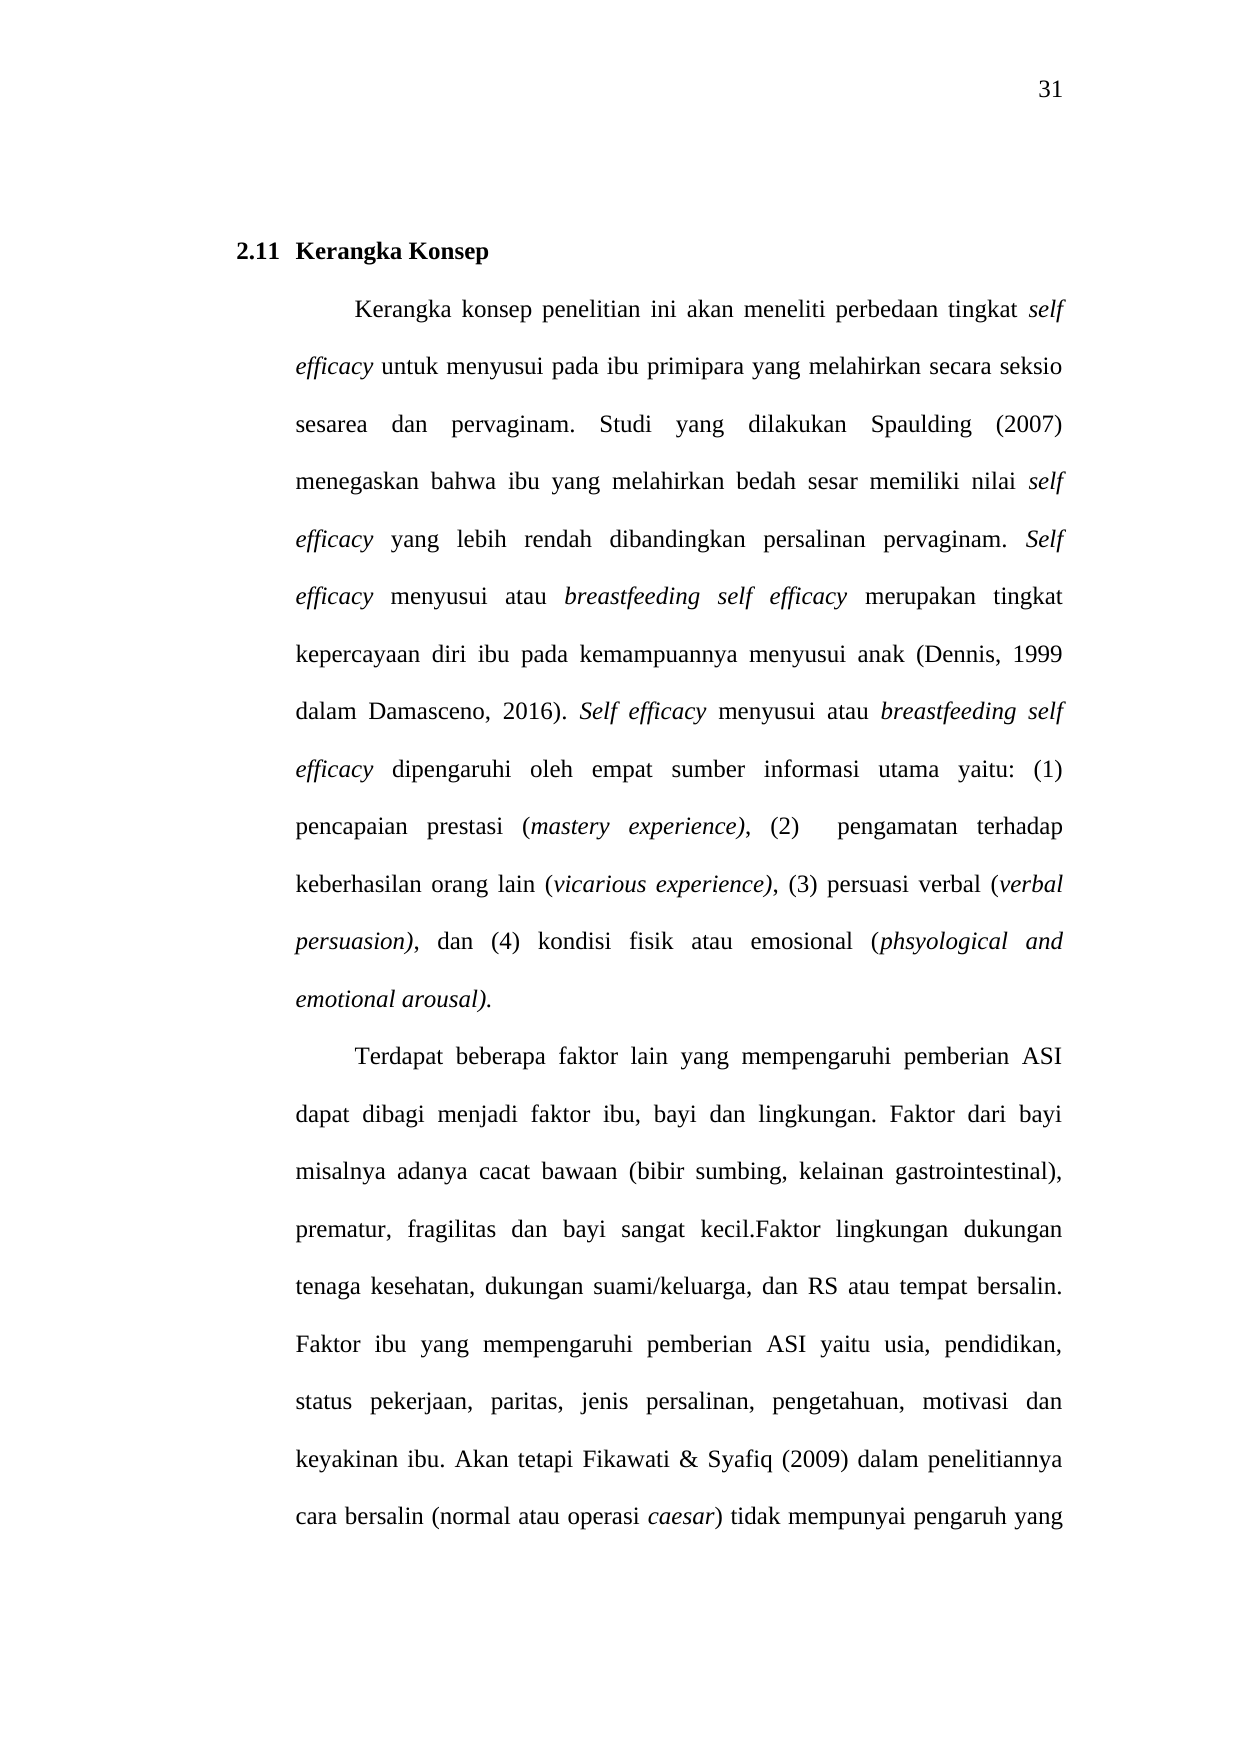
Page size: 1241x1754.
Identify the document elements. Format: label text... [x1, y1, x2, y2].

list Kerangka konsep penelitian ini akan meneliti perbedaan tingkat self efficacy untuk menyusui pada ibu primipara yang melahirkan secara seksio sesarea dan pervaginam. Studi yang dilakukan Spaulding (2007) menegaskan bahwa ibu yang melahirkan bedah sesar memiliki nilai self efficacy yang lebih rendah dibandingkan persalinan pervaginam. Self efficacy menyusui atau breastfeeding self efficacy merupakan tingkat kepercayaan diri ibu pada kemampuannya menyusui anak (Dennis, 1999 dalam Damasceno, 2016). Self efficacy menyusui atau breastfeeding self efficacy dipengaruhi oleh empat sumber informasi utama yaitu: (1) pencapaian prestasi (mastery experience), (2) pengamatan terhadap keberhasilan orang lain (vicarious experience), (3) persuasi verbal (verbal persuasion), dan (4) kondisi fisik atau emosional (phsyological and emotional arousal). [295, 294, 1063, 1012]
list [295, 1041, 1063, 1530]
list Kerangka Konsep [236, 236, 1063, 265]
